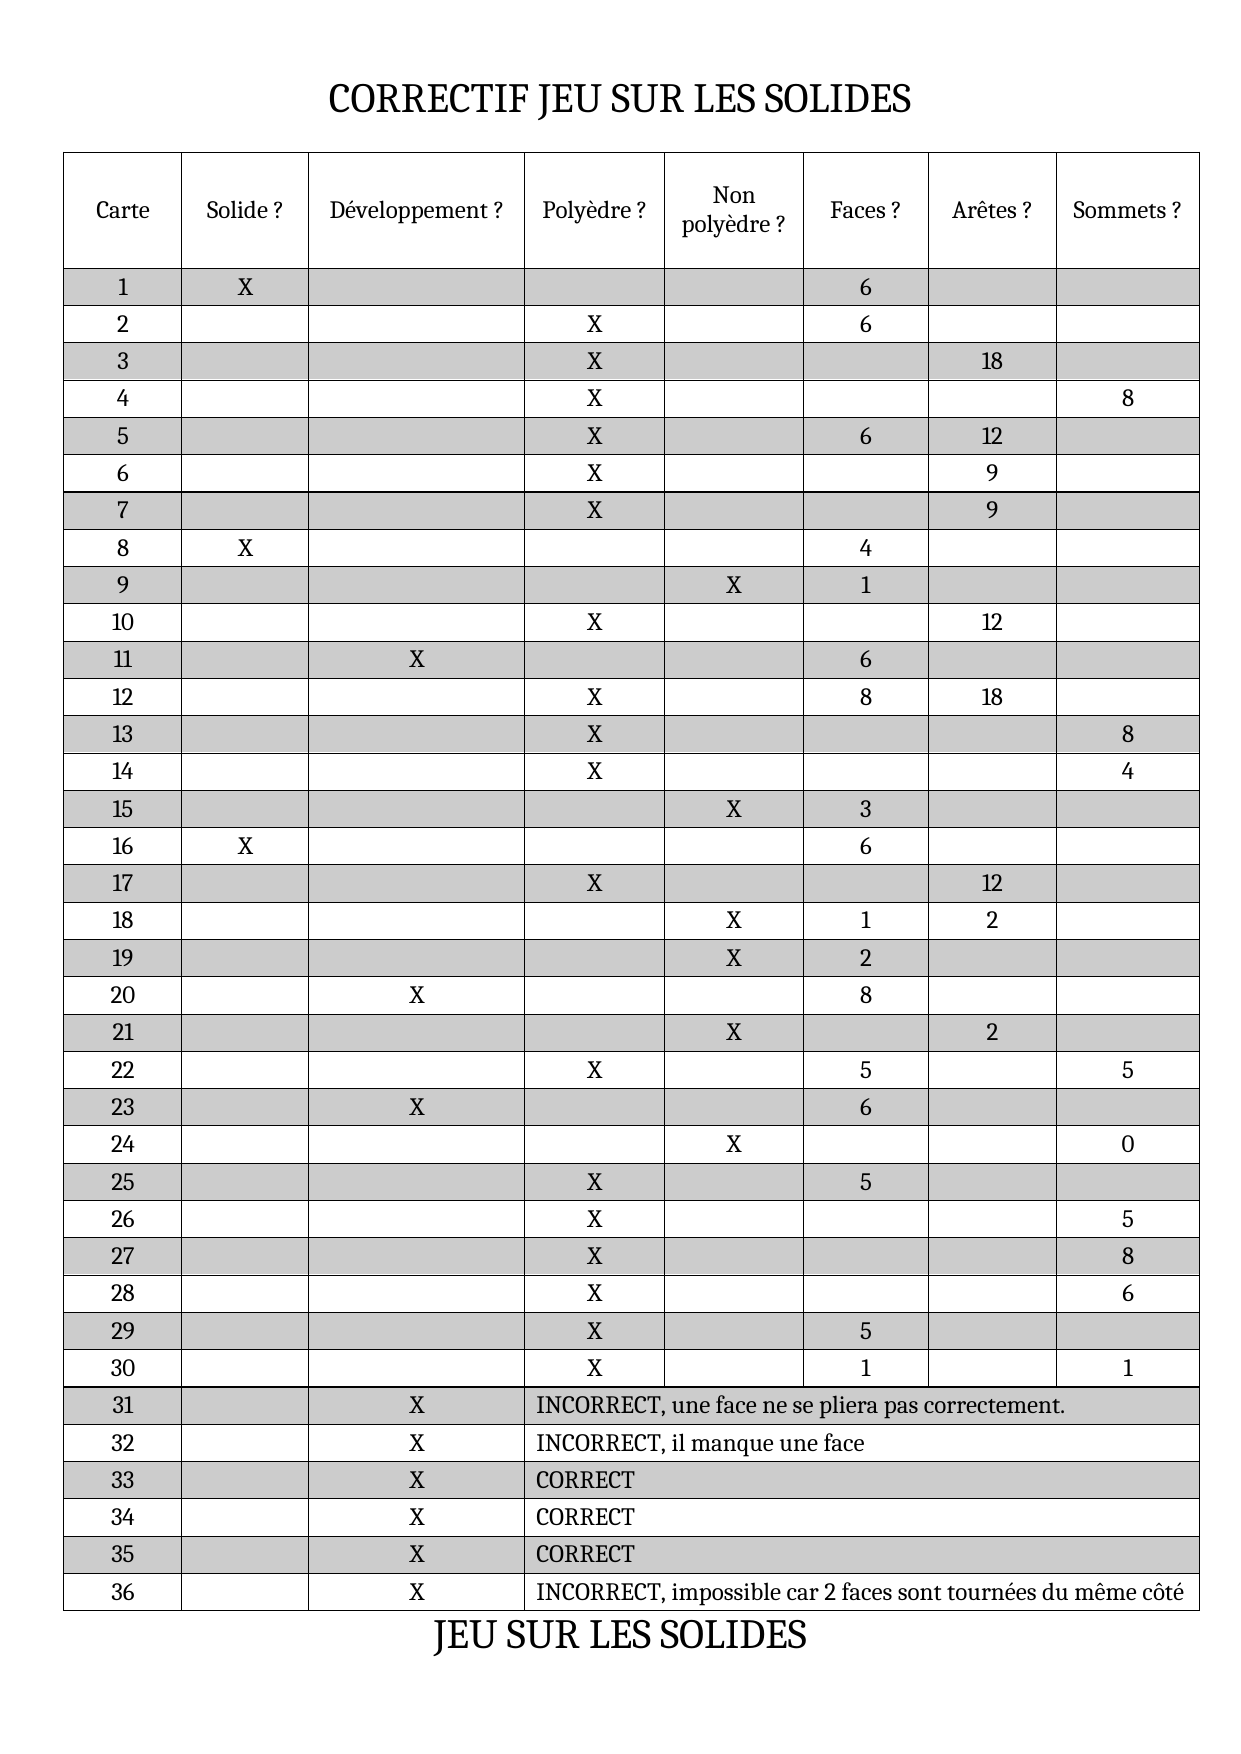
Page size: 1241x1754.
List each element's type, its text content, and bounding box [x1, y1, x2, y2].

table_cell [1057, 418, 1199, 454]
table_cell 6 [804, 306, 928, 342]
table_cell 25 [64, 1164, 181, 1200]
table_cell [665, 1201, 803, 1237]
table_cell X [525, 679, 664, 715]
table_cell [804, 455, 928, 491]
table_cell [804, 1201, 928, 1237]
table_cell [804, 1276, 928, 1312]
table_cell [525, 791, 664, 827]
table_cell 8 [804, 977, 928, 1013]
table_cell [1057, 642, 1199, 678]
table_cell [182, 1164, 308, 1200]
table_cell X [525, 604, 664, 641]
table_cell 9 [929, 493, 1056, 529]
table_cell [929, 1238, 1056, 1274]
table_cell [665, 977, 803, 1013]
table_cell [929, 791, 1056, 827]
table_cell [929, 977, 1056, 1013]
table_cell [182, 1052, 308, 1088]
table_cell 18 [929, 679, 1056, 715]
table_cell [929, 1164, 1056, 1200]
table_cell [665, 1164, 803, 1200]
table_cell [665, 716, 803, 752]
table_cell [1057, 1313, 1199, 1349]
table_cell 9 [929, 455, 1056, 491]
table_cell [525, 530, 664, 566]
table_cell [309, 791, 524, 827]
table_cell [182, 1350, 308, 1386]
table_cell [182, 604, 308, 641]
table_cell [309, 1350, 524, 1386]
table_cell 6 [64, 455, 181, 491]
table_cell [1057, 679, 1199, 715]
table_cell X [525, 493, 664, 529]
table_cell [665, 1313, 803, 1349]
table_cell [309, 1015, 524, 1051]
table_cell [665, 306, 803, 342]
table_cell 0 [1057, 1126, 1199, 1163]
table_cell 10 [64, 604, 181, 641]
table_cell X [525, 306, 664, 342]
table_cell [309, 903, 524, 939]
text JEU SUR LES SOLIDES [75, 1611, 1165, 1659]
table_cell 21 [64, 1015, 181, 1051]
table_cell [525, 567, 664, 603]
table_cell 5 [64, 418, 181, 454]
table_cell [182, 1089, 308, 1125]
table_cell 2 [64, 306, 181, 342]
table_cell 4 [804, 530, 928, 566]
table_cell [182, 1276, 308, 1312]
table_cell [309, 306, 524, 342]
table_cell [665, 343, 803, 379]
table_header Sommets ? [1057, 153, 1199, 268]
table_cell 2 [929, 903, 1056, 939]
table_cell 18 [64, 903, 181, 939]
table_cell [929, 530, 1056, 566]
table_cell X [665, 1126, 803, 1163]
table_cell 26 [64, 1201, 181, 1237]
table_cell 2 [804, 940, 928, 976]
table_cell 11 [64, 642, 181, 678]
table_cell X [665, 791, 803, 827]
table_cell [309, 716, 524, 752]
table_cell [525, 977, 664, 1013]
table_cell [182, 306, 308, 342]
table_cell [1057, 1015, 1199, 1051]
table_cell 35 [64, 1537, 181, 1573]
table_cell [182, 455, 308, 491]
table_cell 29 [64, 1313, 181, 1349]
table_cell X [309, 1388, 524, 1424]
table_cell [309, 1313, 524, 1349]
table_cell [1057, 455, 1199, 491]
table_cell 5 [804, 1164, 928, 1200]
table_cell X [182, 269, 308, 305]
table_cell [1057, 1164, 1199, 1200]
table_cell [929, 1313, 1056, 1349]
table_cell [182, 1388, 308, 1424]
table_cell X [309, 1499, 524, 1536]
table_cell 22 [64, 1052, 181, 1088]
table_cell [309, 1276, 524, 1312]
table_cell [1057, 306, 1199, 342]
table_cell X [525, 1238, 664, 1274]
table_cell 24 [64, 1126, 181, 1163]
table_cell 12 [929, 418, 1056, 454]
table_cell [1057, 791, 1199, 827]
table_cell [182, 1238, 308, 1274]
table_cell [182, 381, 308, 417]
table_cell [182, 493, 308, 529]
table_cell X [525, 1313, 664, 1349]
table_cell [182, 1313, 308, 1349]
table_cell [804, 1126, 928, 1163]
table_cell [525, 828, 664, 864]
table_cell [309, 1201, 524, 1237]
table_cell [929, 828, 1056, 864]
table_cell [929, 567, 1056, 603]
table_cell [804, 1015, 928, 1051]
table_header Carte [64, 153, 181, 268]
table_cell [309, 530, 524, 566]
table_header Faces ? [804, 153, 928, 268]
table_cell [182, 1499, 308, 1536]
table_cell [665, 828, 803, 864]
table_cell [804, 716, 928, 752]
table_header Développement ? [309, 153, 524, 268]
table_cell [665, 1238, 803, 1274]
table_cell [182, 418, 308, 454]
table_cell [1057, 567, 1199, 603]
table_cell [804, 381, 928, 417]
table_cell 4 [64, 381, 181, 417]
table_cell [929, 269, 1056, 305]
table_cell [1057, 493, 1199, 529]
table_cell [182, 642, 308, 678]
table_header Polyèdre ? [525, 153, 664, 268]
table_cell [804, 343, 928, 379]
text CORRECTIF JEU SUR LES SOLIDES [75, 75, 1165, 123]
table_cell 16 [64, 828, 181, 864]
table_cell [665, 455, 803, 491]
table_cell [309, 1052, 524, 1088]
table_cell 8 [1057, 381, 1199, 417]
table_cell X [665, 567, 803, 603]
table_cell [1057, 1089, 1199, 1125]
table_cell X [309, 1089, 524, 1125]
table_cell [182, 1015, 308, 1051]
table_cell 8 [1057, 1238, 1199, 1274]
table_header Solide ? [182, 153, 308, 268]
table_cell [665, 865, 803, 902]
table_cell [309, 455, 524, 491]
table_cell [525, 269, 664, 305]
table_cell [929, 716, 1056, 752]
table_cell X [309, 1537, 524, 1573]
table_cell [804, 754, 928, 790]
table_cell 28 [64, 1276, 181, 1312]
table_cell INCORRECT, il manque une face [525, 1425, 1199, 1461]
table_cell [665, 1052, 803, 1088]
table_cell [665, 1350, 803, 1386]
table_cell [1057, 269, 1199, 305]
table_cell [182, 865, 308, 902]
table_cell 5 [1057, 1201, 1199, 1237]
table_cell [525, 1126, 664, 1163]
table_cell CORRECT [525, 1462, 1199, 1498]
table_cell [929, 1126, 1056, 1163]
table_cell [525, 1089, 664, 1125]
table_cell X [525, 865, 664, 902]
table_cell [665, 418, 803, 454]
table_cell [309, 754, 524, 790]
table_cell [182, 343, 308, 379]
table_header Arêtes ? [929, 153, 1056, 268]
table_cell [1057, 343, 1199, 379]
table_cell [665, 1276, 803, 1312]
table_cell 14 [64, 754, 181, 790]
table_cell [182, 1462, 308, 1498]
table_cell [1057, 903, 1199, 939]
table_cell X [525, 1164, 664, 1200]
table_cell [525, 903, 664, 939]
table_cell [182, 1126, 308, 1163]
table_cell [309, 1238, 524, 1274]
table_cell [309, 418, 524, 454]
table_cell 3 [804, 791, 928, 827]
table_cell [182, 754, 308, 790]
table_cell [929, 381, 1056, 417]
table_cell [929, 1276, 1056, 1312]
table_cell X [665, 903, 803, 939]
table_cell X [309, 1462, 524, 1498]
table_cell X [525, 1350, 664, 1386]
table_cell X [525, 716, 664, 752]
table_cell 34 [64, 1499, 181, 1536]
table_cell 15 [64, 791, 181, 827]
table_cell INCORRECT, une face ne se pliera pas correctement. [525, 1388, 1199, 1424]
table_cell [665, 642, 803, 678]
table_cell 7 [64, 493, 181, 529]
table_cell 6 [804, 642, 928, 678]
table_cell 12 [929, 865, 1056, 902]
table_cell 6 [804, 1089, 928, 1125]
table_cell 8 [64, 530, 181, 566]
table_cell [182, 679, 308, 715]
table_cell 33 [64, 1462, 181, 1498]
table_cell [309, 865, 524, 902]
table_cell [929, 1052, 1056, 1088]
table_cell [525, 1015, 664, 1051]
table_cell X [525, 381, 664, 417]
table_cell [1057, 865, 1199, 902]
table_cell [665, 269, 803, 305]
table_cell 32 [64, 1425, 181, 1461]
table_cell 1 [804, 1350, 928, 1386]
table_cell [182, 1425, 308, 1461]
table_cell [309, 381, 524, 417]
table_cell [309, 567, 524, 603]
table_cell 27 [64, 1238, 181, 1274]
table_cell 8 [1057, 716, 1199, 752]
table_cell 6 [804, 269, 928, 305]
table_cell [929, 306, 1056, 342]
table_cell [182, 1537, 308, 1573]
table_cell [309, 269, 524, 305]
table_cell [929, 1350, 1056, 1386]
table_cell X [525, 1201, 664, 1237]
table_cell [309, 493, 524, 529]
table_cell 6 [1057, 1276, 1199, 1312]
table_cell [665, 604, 803, 641]
table_cell [182, 1201, 308, 1237]
table_cell CORRECT [525, 1537, 1199, 1573]
table_cell [525, 642, 664, 678]
table_cell [309, 1164, 524, 1200]
table_cell [309, 679, 524, 715]
table_cell X [182, 530, 308, 566]
table_cell X [525, 1276, 664, 1312]
table_cell [525, 940, 664, 976]
table_cell [929, 642, 1056, 678]
table_cell 3 [64, 343, 181, 379]
table_cell [804, 493, 928, 529]
table_cell [182, 791, 308, 827]
table_cell 2 [929, 1015, 1056, 1051]
table_cell [929, 1089, 1056, 1125]
table_cell [182, 940, 308, 976]
table_cell 23 [64, 1089, 181, 1125]
table_cell 6 [804, 828, 928, 864]
table_cell [182, 716, 308, 752]
table_cell 31 [64, 1388, 181, 1424]
table_cell [309, 343, 524, 379]
table_cell [1057, 604, 1199, 641]
table_cell 20 [64, 977, 181, 1013]
table_cell CORRECT [525, 1499, 1199, 1536]
table_cell 30 [64, 1350, 181, 1386]
table_cell 18 [929, 343, 1056, 379]
table_cell 13 [64, 716, 181, 752]
table_cell 1 [804, 567, 928, 603]
table_cell [182, 1574, 308, 1610]
table_cell [309, 828, 524, 864]
table_cell X [525, 1052, 664, 1088]
table_cell [182, 977, 308, 1013]
table_cell [309, 604, 524, 641]
table_cell 5 [804, 1052, 928, 1088]
table_cell 12 [64, 679, 181, 715]
table_cell X [665, 940, 803, 976]
table_cell [309, 940, 524, 976]
table_cell [665, 493, 803, 529]
table_cell 1 [804, 903, 928, 939]
table_cell 5 [1057, 1052, 1199, 1088]
table_cell [1057, 940, 1199, 976]
table_cell [929, 1201, 1056, 1237]
table_cell X [525, 343, 664, 379]
table_cell 6 [804, 418, 928, 454]
table_cell [182, 903, 308, 939]
table_cell 36 [64, 1574, 181, 1610]
table_cell [804, 604, 928, 641]
table_cell 8 [804, 679, 928, 715]
table_cell [665, 754, 803, 790]
table_cell X [309, 1425, 524, 1461]
table_cell 9 [64, 567, 181, 603]
table_cell [665, 381, 803, 417]
table_cell [182, 567, 308, 603]
table_cell X [309, 1574, 524, 1610]
table_cell 19 [64, 940, 181, 976]
table_cell 4 [1057, 754, 1199, 790]
table_cell X [525, 754, 664, 790]
table_cell 1 [1057, 1350, 1199, 1386]
table_cell X [309, 977, 524, 1013]
table_cell X [309, 642, 524, 678]
table_cell [665, 530, 803, 566]
table_cell [665, 1089, 803, 1125]
table_cell 17 [64, 865, 181, 902]
table_cell X [665, 1015, 803, 1051]
table_cell X [525, 455, 664, 491]
table_cell 5 [804, 1313, 928, 1349]
table_cell [665, 679, 803, 715]
table_cell X [525, 418, 664, 454]
table_cell [1057, 828, 1199, 864]
table_cell [804, 1238, 928, 1274]
table_cell 1 [64, 269, 181, 305]
table_cell [1057, 530, 1199, 566]
table_cell [929, 754, 1056, 790]
table_header Non polyèdre ? [665, 153, 803, 268]
table_cell [309, 1126, 524, 1163]
table_cell 12 [929, 604, 1056, 641]
table_cell X [182, 828, 308, 864]
table_cell [1057, 977, 1199, 1013]
table_cell INCORRECT, impossible car 2 faces sont tournées du même côté [525, 1574, 1199, 1610]
table_cell [804, 865, 928, 902]
table_cell [929, 940, 1056, 976]
